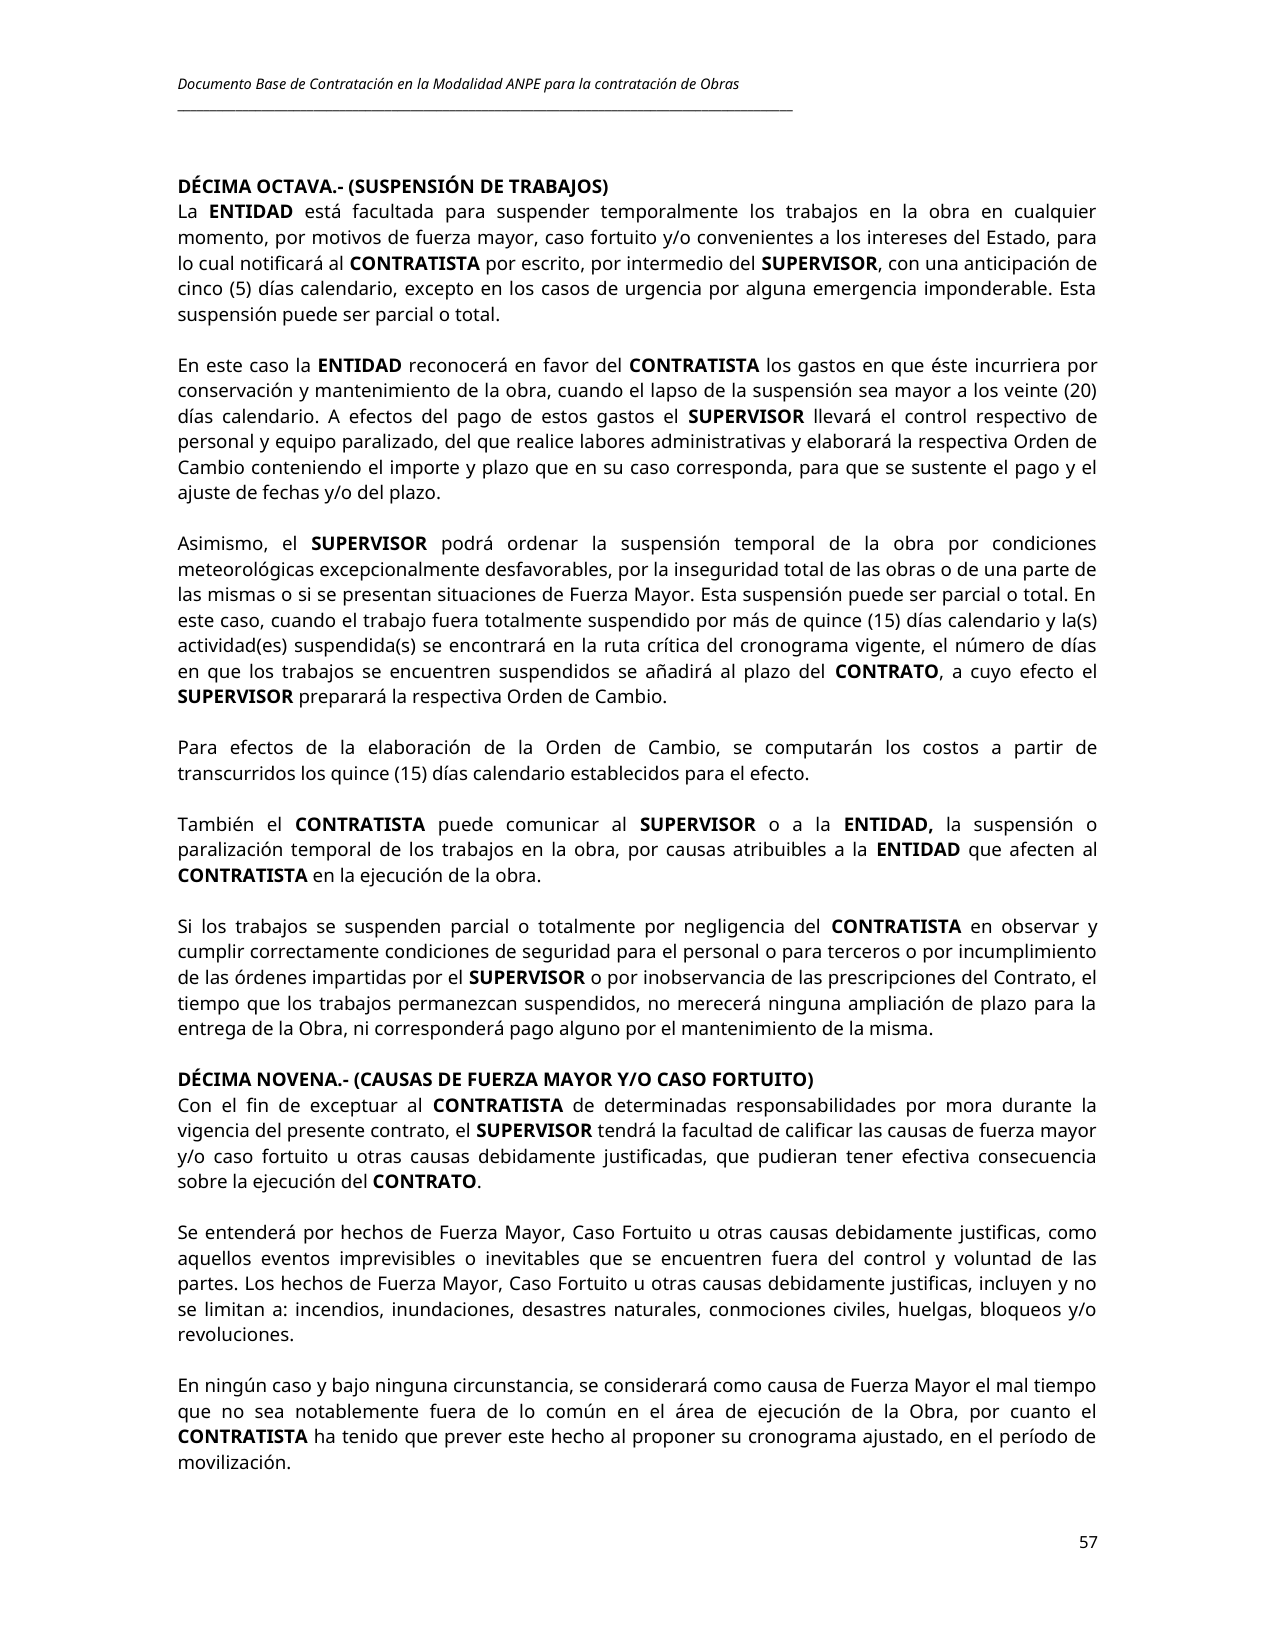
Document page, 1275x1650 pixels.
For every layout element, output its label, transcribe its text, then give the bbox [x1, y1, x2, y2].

text En ningún caso y bajo ninguna circunstancia, se considerará como causa de Fuerza Mayor el mal tiempo que no sea notablemente fuera de lo común en el área de ejecución de la Obra, por cuanto el CONTRATISTA ha tenido que prever este hecho al proponer su cronograma ajustado, en el período de movilización. [177, 1373, 1098, 1475]
text Con el fin de exceptuar al CONTRATISTA de determinadas responsabilidades por mora durante la vigencia del presente contrato, el SUPERVISOR tendrá la facultad de calificar las causas de fuerza mayor y/o caso fortuito u otras causas debidamente justificadas, que pudieran tener efectiva consecuencia sobre la ejecución del CONTRATO. [177, 1092, 1098, 1194]
text Si los trabajos se suspenden parcial o totalmente por negligencia del CONTRATISTA en observar y cumplir correctamente condiciones de seguridad para el personal o para terceros o por incumplimiento de las órdenes impartidas por el SUPERVISOR o por inobservancia de las prescripciones del Contrato, el tiempo que los trabajos permanezcan suspendidos, no merecerá ninguna ampliación de plazo para la entrega de la Obra, ni corresponderá pago alguno por el mantenimiento de la misma. [177, 913, 1098, 1041]
text Asimismo, el SUPERVISOR podrá ordenar la suspensión temporal de la obra por condiciones meteorológicas excepcionalmente desfavorables, por la inseguridad total de las obras o de una parte de las mismas o si se presentan situaciones de Fuerza Mayor. Esta suspensión puede ser parcial o total. En este caso, cuando el trabajo fuera totalmente suspendido por más de quince (15) días calendario y la(s) actividad(es) suspendida(s) se encontrará en la ruta crítica del cronograma vigente, el número de días en que los trabajos se encuentren suspendidos se añadirá al plazo del CONTRATO, a cuyo efecto el SUPERVISOR preparará la respectiva Orden de Cambio. [177, 531, 1098, 709]
text También el CONTRATISTA puede comunicar al SUPERVISOR o a la ENTIDAD, la suspensión o paralización temporal de los trabajos en la obra, por causas atribuibles a la ENTIDAD que afecten al CONTRATISTA en la ejecución de la obra. [177, 811, 1098, 888]
text DÉCIMA OCTAVA.- (SUSPENSIÓN DE TRABAJOS) [177, 173, 1098, 199]
text La ENTIDAD está facultada para suspender temporalmente los trabajos en la obra en cualquier momento, por motivos de fuerza mayor, caso fortuito y/o convenientes a los intereses del Estado, para lo cual notificará al CONTRATISTA por escrito, por intermedio del SUPERVISOR, con una anticipación de cinco (5) días calendario, excepto en los casos de urgencia por alguna emergencia imponderable. Esta suspensión puede ser parcial o total. [177, 199, 1098, 326]
text DÉCIMA NOVENA.- (CAUSAS DE FUERZA MAYOR Y/O CASO FORTUITO) [177, 1066, 1098, 1092]
text Se entenderá por hechos de Fuerza Mayor, Caso Fortuito u otras causas debidamente justificas, como aquellos eventos imprevisibles o inevitables que se encuentren fuera del control y voluntad de las partes. Los hechos de Fuerza Mayor, Caso Fortuito u otras causas debidamente justificas, incluyen y no se limitan a: incendios, inundaciones, desastres naturales, conmociones civiles, huelgas, bloqueos y/o revoluciones. [177, 1219, 1098, 1347]
text En este caso la ENTIDAD reconocerá en favor del CONTRATISTA los gastos en que éste incurriera por conservación y mantenimiento de la obra, cuando el lapso de la suspensión sea mayor a los veinte (20) días calendario. A efectos del pago de estos gastos el SUPERVISOR llevará el control respectivo de personal y equipo paralizado, del que realice labores administrativas y elaborará la respectiva Orden de Cambio conteniendo el importe y plazo que en su caso corresponda, para que se sustente el pago y el ajuste de fechas y/o del plazo. [177, 352, 1098, 505]
text Para efectos de la elaboración de la Orden de Cambio, se computarán los costos a partir de transcurridos los quince (15) días calendario establecidos para el efecto. [177, 735, 1098, 786]
